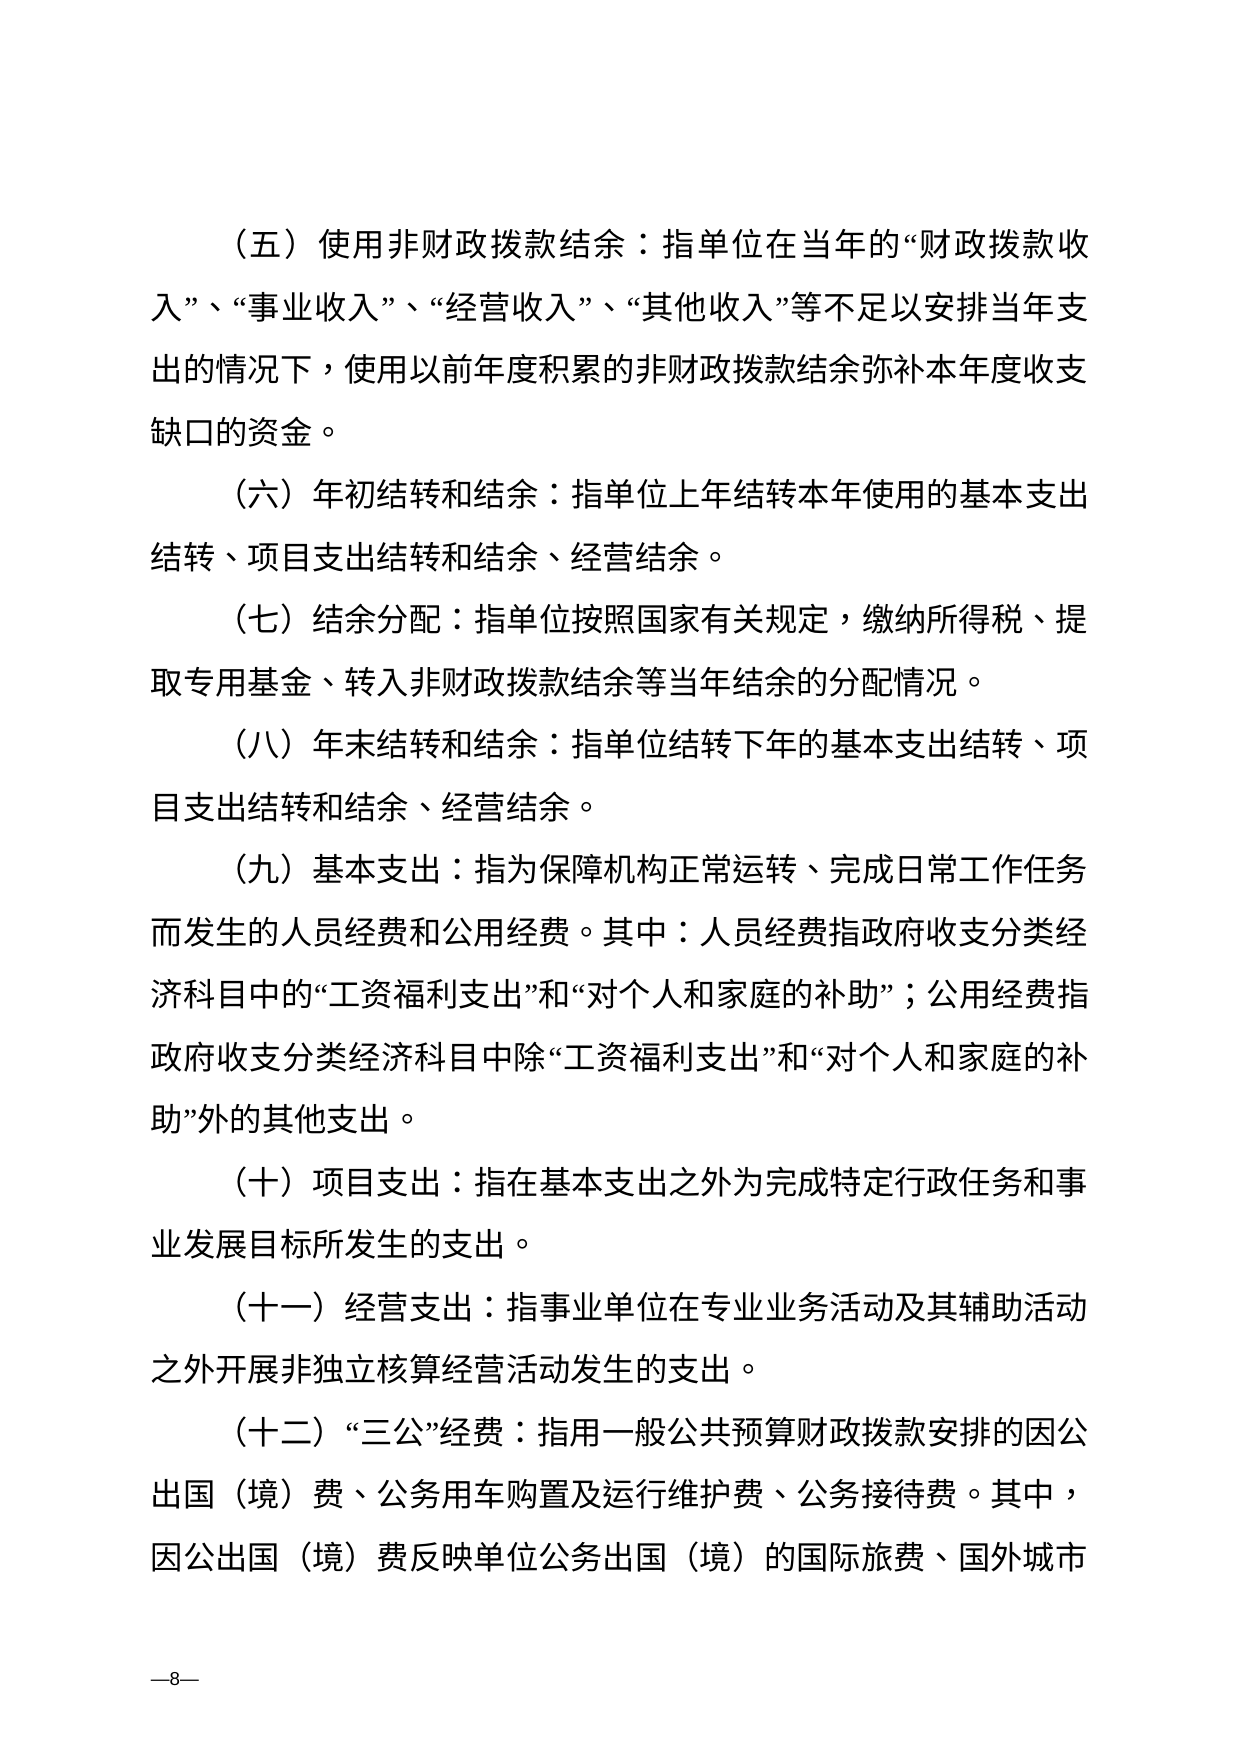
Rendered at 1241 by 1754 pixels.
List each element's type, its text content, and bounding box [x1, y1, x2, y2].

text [151, 1394, 1089, 1582]
text （九）基本支出：指为保障机构正常运转、完成日常工作任务而发生的人员经费和公用经费。其中：人员经费指政府收支分类经济科目中的“工资福利支出”和“对个人和家庭的补助”；公用经费指政府收支分类经济科目中除“工资福利支出”和“对个人和家庭的补助”外的其他支出。 [151, 832, 1089, 1144]
text （八）年末结转和结余：指单位结转下年的基本支出结转、项目支出结转和结余、经营结余。 [151, 707, 1089, 832]
text （十）项目支出：指在基本支出之外为完成特定行政任务和事业发展目标所发生的支出。 [151, 1144, 1089, 1269]
text （六）年初结转和结余：指单位上年结转本年使用的基本支出结转、项目支出结转和结余、经营结余。 [151, 457, 1089, 582]
text （七）结余分配：指单位按照国家有关规定，缴纳所得税、提取专用基金、转入非财政拨款结余等当年结余的分配情况。 [151, 582, 1089, 707]
text （五）使用非财政拨款结余：指单位在当年的“财政拨款收入”、“事业收入”、“经营收入”、“其他收入”等不足以安排当年支出的情况下，使用以前年度积累的非财政拨款结余弥补本年度收支缺口的资金。 [151, 207, 1089, 457]
text （十一）经营支出：指事业单位在专业业务活动及其辅助活动之外开展非独立核算经营活动发生的支出。 [151, 1269, 1089, 1394]
